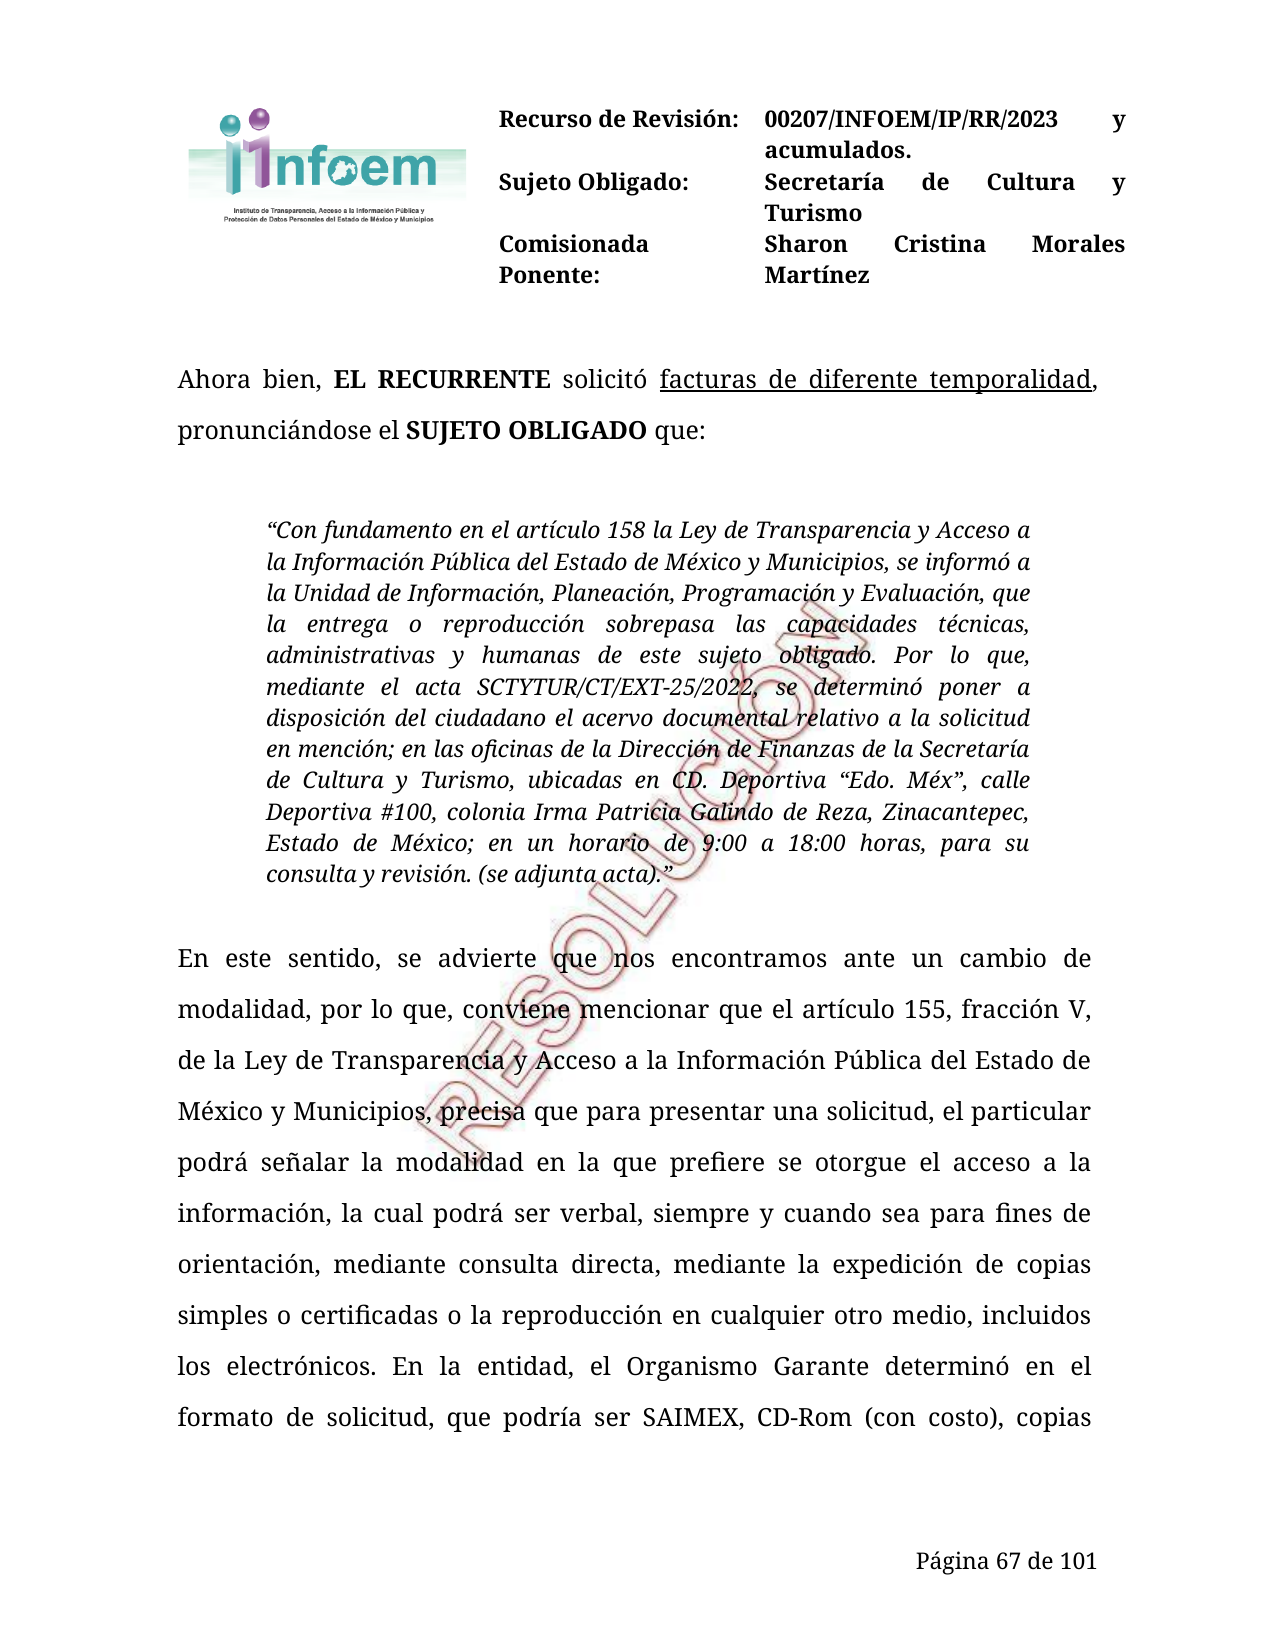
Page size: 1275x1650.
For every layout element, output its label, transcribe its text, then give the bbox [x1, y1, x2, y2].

picture [582, 181, 590, 189]
picture [75, 102, 1201, 1650]
text Ahora bien, EL RECURRENTE solicitó facturas de diferente temporalidad, pronunciándose el SUJETO OBLIGADO que: [177, 361, 1098, 446]
text “Con fundamento en el artículo 158 la Ley de Transparencia y Acceso a la Información Pública del Estado de México y Municipios, se informó a la Unidad de Información, Planeación, Programación y Evaluación, que la entrega o reproducción sobrepasa las capacidades técnicas, administrativas y humanas de este sujeto obligado. Por lo que, mediante el acta SCTYTUR/CT/EXT-25/2022, se determinó poner a disposición del ciudadano el acervo documental relativo a la solicitud en mención; en las oficinas de la Dirección de Finanzas de la Secretaría de Cultura y Turismo, ubicadas en CD. Deportiva “Edo. Méx”, calle Deportiva #100, colonia Irma Patricia Galindo de Reza, Zinacantepec, Estado de México; en un horario de 9:00 a 18:00 horas, para su consulta y revisión. (se adjunta acta).” [266, 514, 1034, 889]
